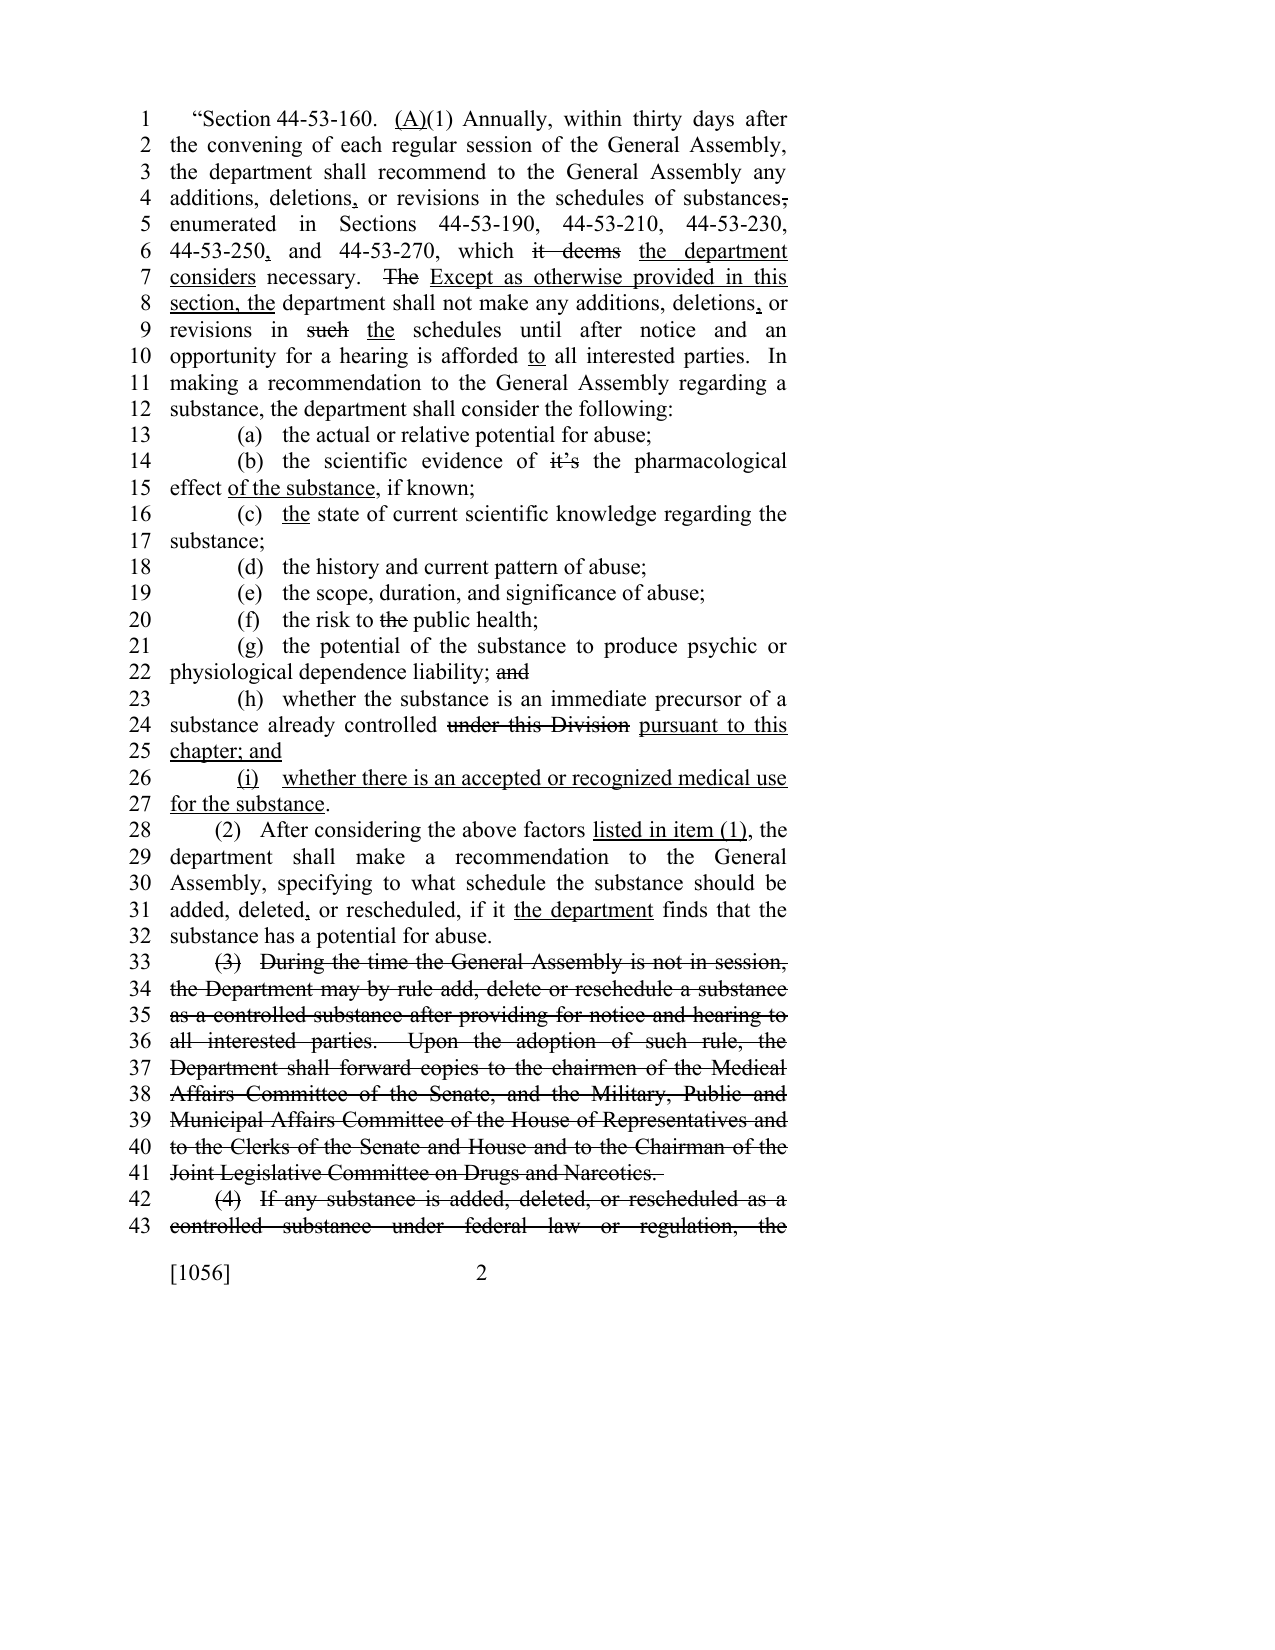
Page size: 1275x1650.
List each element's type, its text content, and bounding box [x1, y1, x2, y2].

text (c) the state of current scientific knowledge regarding the substance; [169, 500, 787, 553]
text (f) the risk to the public health; [169, 606, 787, 632]
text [169, 1186, 787, 1226]
text (d) the history and current pattern of abuse; [169, 553, 787, 579]
text (i) whether there is an accepted or recognized medical use for the substance. [169, 764, 787, 817]
text (b) the scientific evidence of it’s the pharmacological effect of the substance, if known; [169, 448, 787, 500]
text (g) the potential of the substance to produce psychic or physiological dependence liability; and [169, 632, 787, 685]
text (h) whether the substance is an immediate precursor of a substance already controlled under this Division pursuant to this chapter; and [169, 685, 787, 764]
text (e) the scope, duration, and significance of abuse; [169, 579, 787, 606]
text (a) the actual or relative potential for abuse; [169, 421, 787, 448]
text (2) After considering the above factors listed in item (1), the department shall make a recommendation to the General Assembly, specifying to what schedule the substance should be added, deleted, or rescheduled, if it the department finds that the substance has a potential for abuse. [169, 817, 787, 948]
text “Section 44-53-160. (A)(1) Annually, within thirty days after the convening of each regular session of the General Assembly, the department shall recommend to the General Assembly any additions, deletions, or revisions in the schedules of substances, enumerated in Sections 44-53-190, 44-53-210, 44-53-230, 44-53-250, and 44-53-270, which it deems the department considers necessary. The Except as otherwise provided in this section, the department shall not make any additions, deletions, or revisions in such the schedules until after notice and an opportunity for a hearing is afforded to all interested parties. In making a recommendation to the General Assembly regarding a substance, the department shall consider the following: [169, 105, 787, 421]
